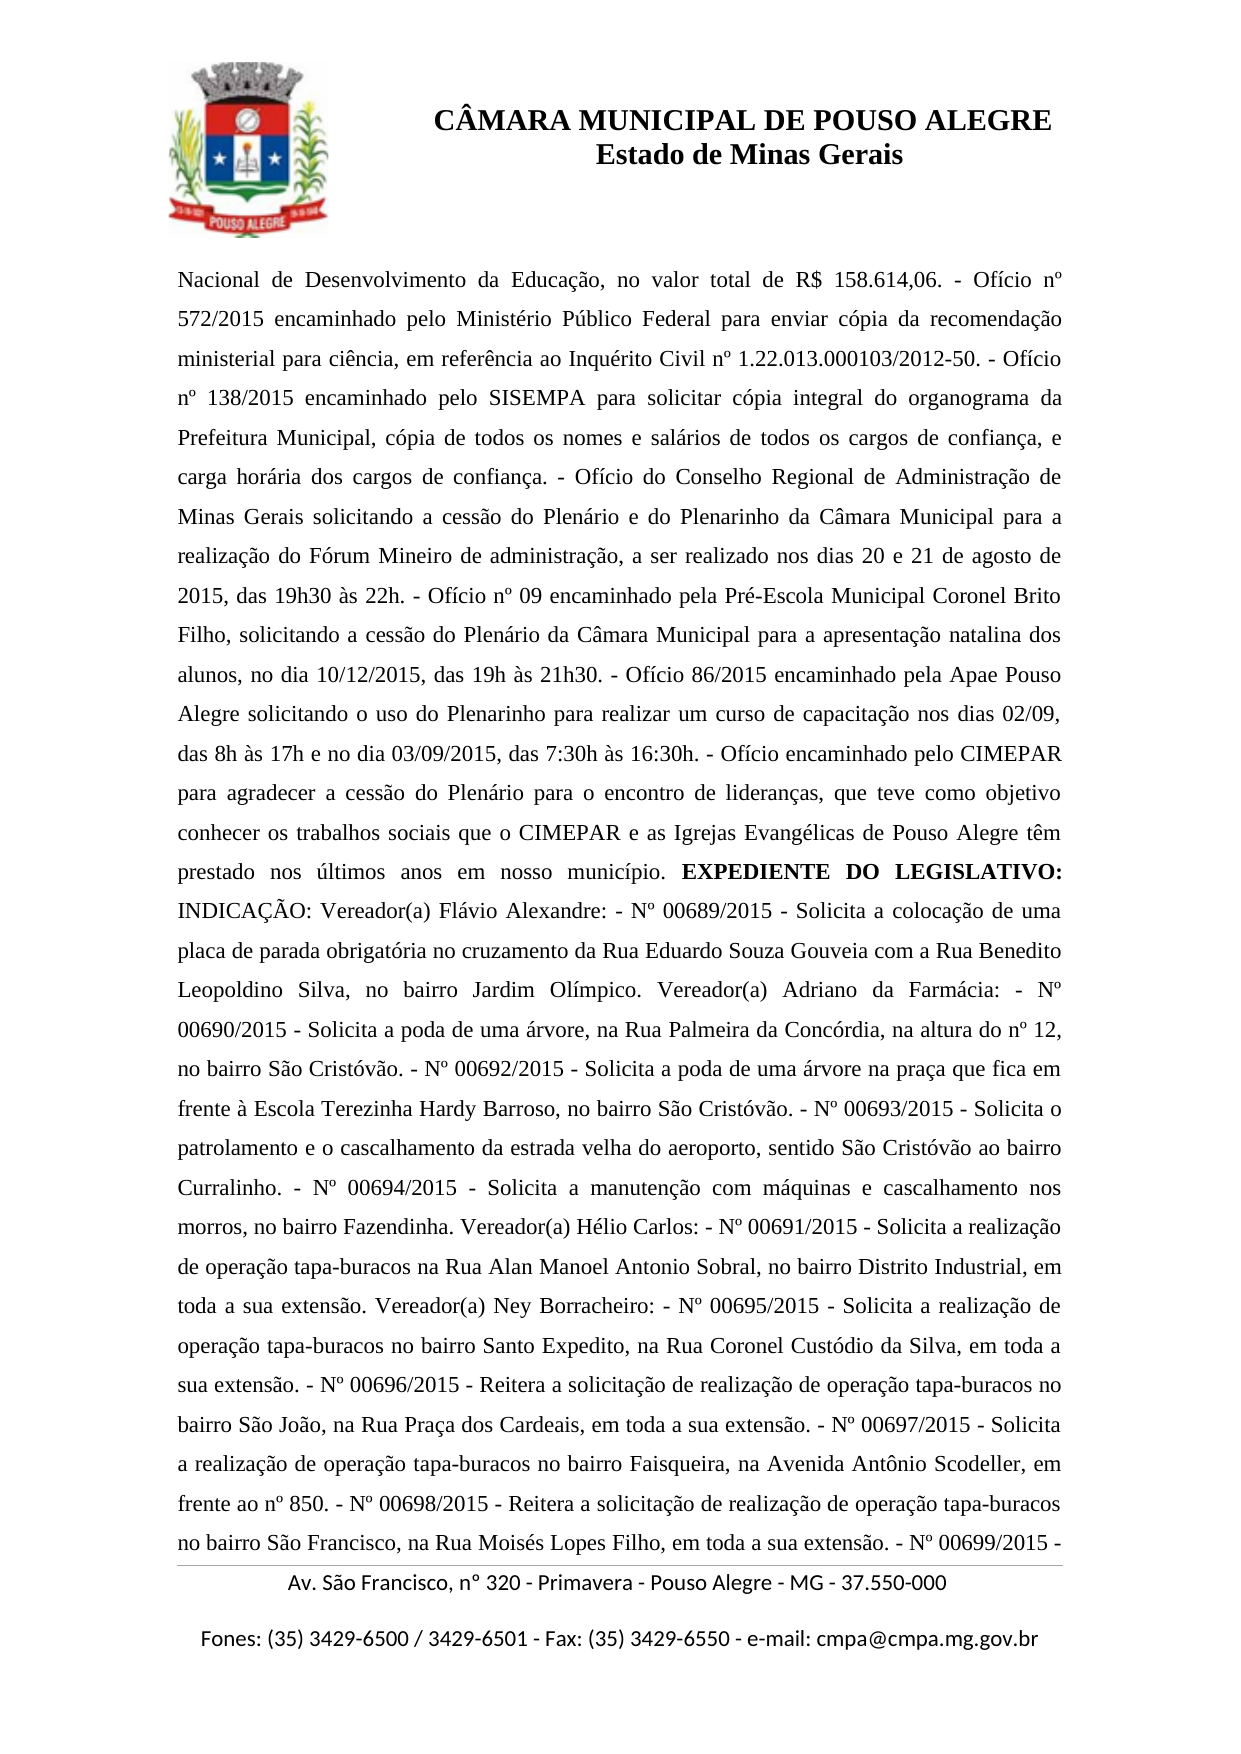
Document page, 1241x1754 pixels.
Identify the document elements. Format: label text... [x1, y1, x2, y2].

picture [168, 62, 329, 238]
